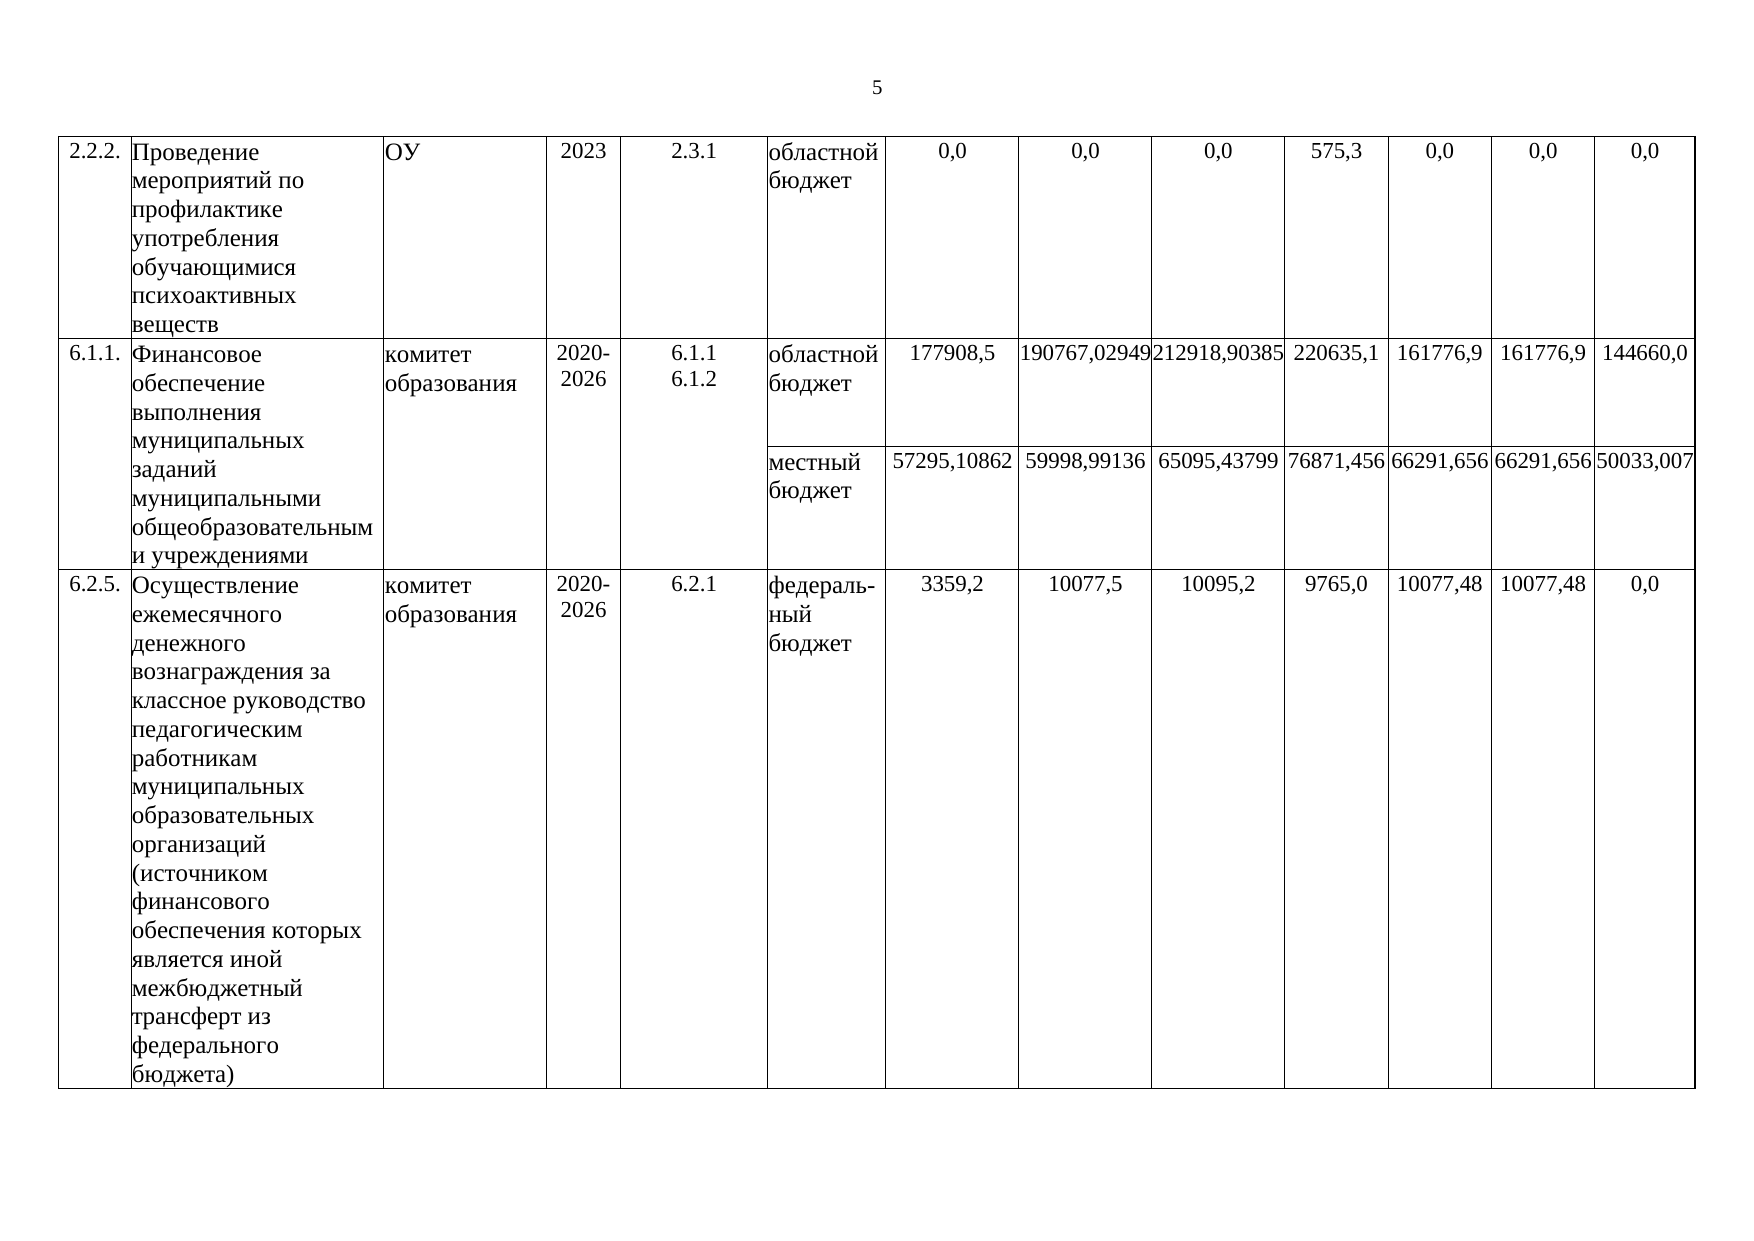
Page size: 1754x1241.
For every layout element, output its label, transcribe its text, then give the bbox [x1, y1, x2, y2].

table_cell 144660,0 [1595, 339, 1694, 446]
table_cell областной бюджет [768, 339, 885, 446]
table_cell 3359,2 [886, 570, 1018, 1088]
table_cell федераль-ный бюджет [768, 570, 885, 1088]
table_cell 9765,0 [1285, 570, 1388, 1088]
table_cell 0,0 [1389, 137, 1491, 338]
table_cell 2020-2026 [547, 339, 620, 569]
table_cell 50033,007 [1595, 447, 1694, 569]
table_cell 2023 [547, 137, 620, 338]
table_cell 0,0 [1152, 137, 1284, 338]
table_cell областной бюджет [768, 137, 885, 338]
table_cell комитет образования [384, 570, 546, 1088]
table_cell 59998,99136 [1019, 447, 1151, 569]
table_cell 66291,656 [1492, 447, 1594, 569]
table_cell 0,0 [1492, 137, 1594, 338]
table_cell местный бюджет [768, 447, 885, 569]
table_cell 10077,48 [1492, 570, 1594, 1088]
table_cell 10077,5 [1019, 570, 1151, 1088]
table_cell 220635,1 [1285, 339, 1388, 446]
table_cell 161776,9 [1389, 339, 1491, 446]
table_cell Осуществление ежемесячного денежного вознаграждения за классное руководство педагогическим работникам муниципальных образовательных организаций (источником финансового обеспечения которых является иной межбюджетный трансферт из федерального бюджета) [132, 570, 383, 1088]
table_cell 575,3 [1285, 137, 1388, 338]
table_cell 161776,9 [1492, 339, 1594, 446]
table_cell 2.3.1 [621, 137, 767, 338]
table_cell 0,0 [1595, 570, 1694, 1088]
table_cell 2.2.2. [59, 137, 131, 338]
table_cell 76871,456 [1285, 447, 1388, 569]
table_cell 65095,43799 [1152, 447, 1284, 569]
table_cell 6.2.1 [621, 570, 767, 1088]
table_cell 10095,2 [1152, 570, 1284, 1088]
table_cell 0,0 [1019, 137, 1151, 338]
table_cell 177908,5 [886, 339, 1018, 446]
table_cell Проведение мероприятий по профилактике употребления обучающимися психоактивных веществ [132, 137, 383, 338]
table_cell 6.1.1. [59, 339, 131, 569]
table_cell 190767,02949 [1019, 339, 1151, 446]
table_cell 57295,10862 [886, 447, 1018, 569]
table_cell комитет образования [384, 339, 546, 569]
table_cell 212918,90385 [1152, 339, 1284, 446]
table_cell ОУ [384, 137, 546, 338]
table_cell 0,0 [1595, 137, 1694, 338]
table_cell 6.1.1 6.1.2 [621, 339, 767, 569]
table_cell 0,0 [886, 137, 1018, 338]
table_cell 6.2.5. [59, 570, 131, 1088]
table_cell 66291,656 [1389, 447, 1491, 569]
table_cell 10077,48 [1389, 570, 1491, 1088]
table_cell 2020-2026 [547, 570, 620, 1088]
table_cell Финансовое обеспечение выполнения муниципальных заданий муниципальными общеобразовательными учреждениями [132, 339, 383, 569]
